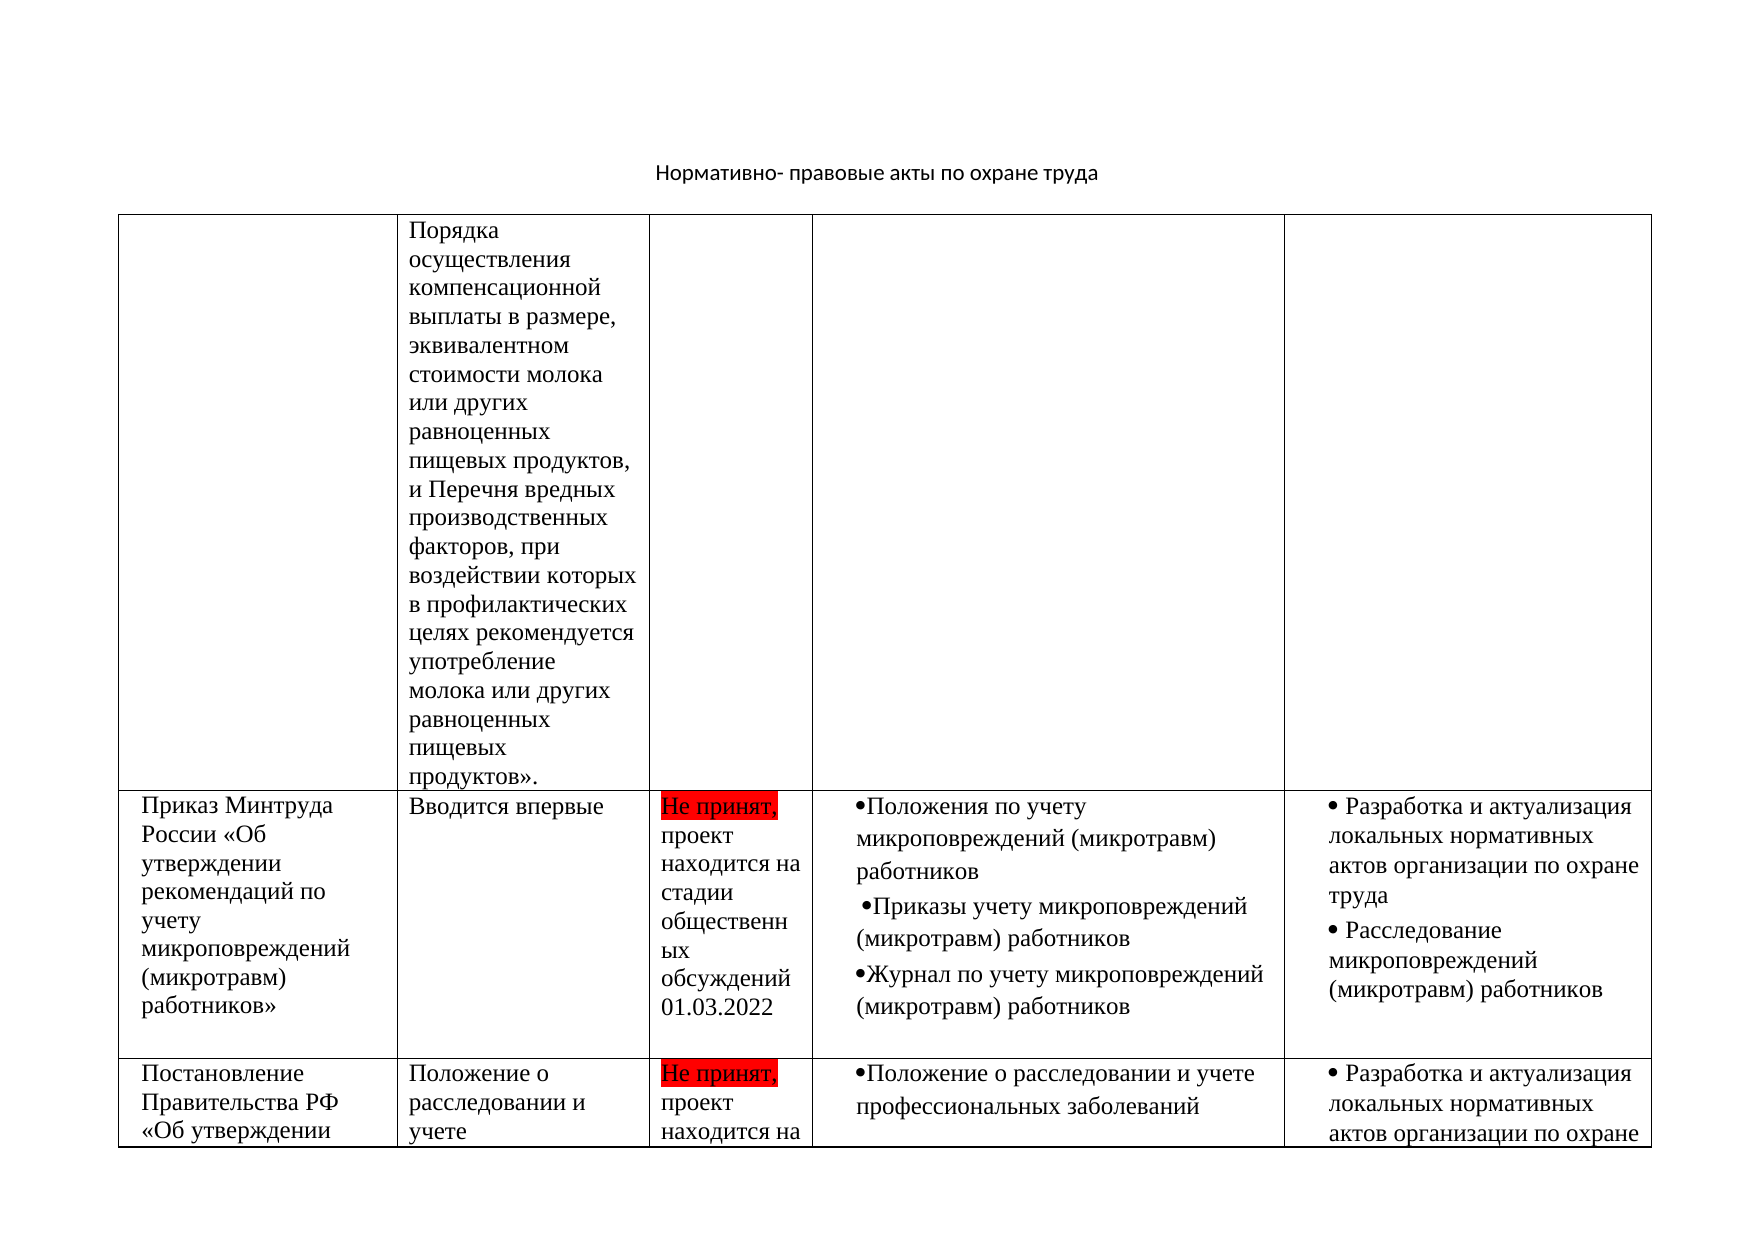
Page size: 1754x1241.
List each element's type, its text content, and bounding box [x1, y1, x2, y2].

table_cell Приказ Минтруда России «Об утверждении рекомендаций по учету микроповреждений (микротравм) работников» [119, 791, 397, 1057]
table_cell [398, 1059, 649, 1146]
table_cell [813, 215, 1284, 790]
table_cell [650, 1059, 812, 1146]
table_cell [119, 1059, 397, 1146]
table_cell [398, 215, 649, 790]
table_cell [813, 1059, 1284, 1146]
table_cell [650, 215, 812, 790]
table_cell Не принят, проект находится на стадии общественных обсуждений 01.03.2022 [650, 791, 812, 1057]
table_cell Вводится впервые [398, 791, 649, 1057]
table_cell [119, 215, 397, 790]
table_cell Разработка и актуализация локальных нормативных актов организации по охране труда Расследование микроповреждений (микротравм) работников [1285, 791, 1651, 1057]
table_cell [1285, 215, 1651, 790]
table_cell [1285, 1059, 1651, 1146]
table_cell Положения по учету микроповреждений (микротравм) работников Приказы учету микроповреждений (микротравм) работников Журнал по учету микроповреждений (микротравм) работников [813, 791, 1284, 1057]
